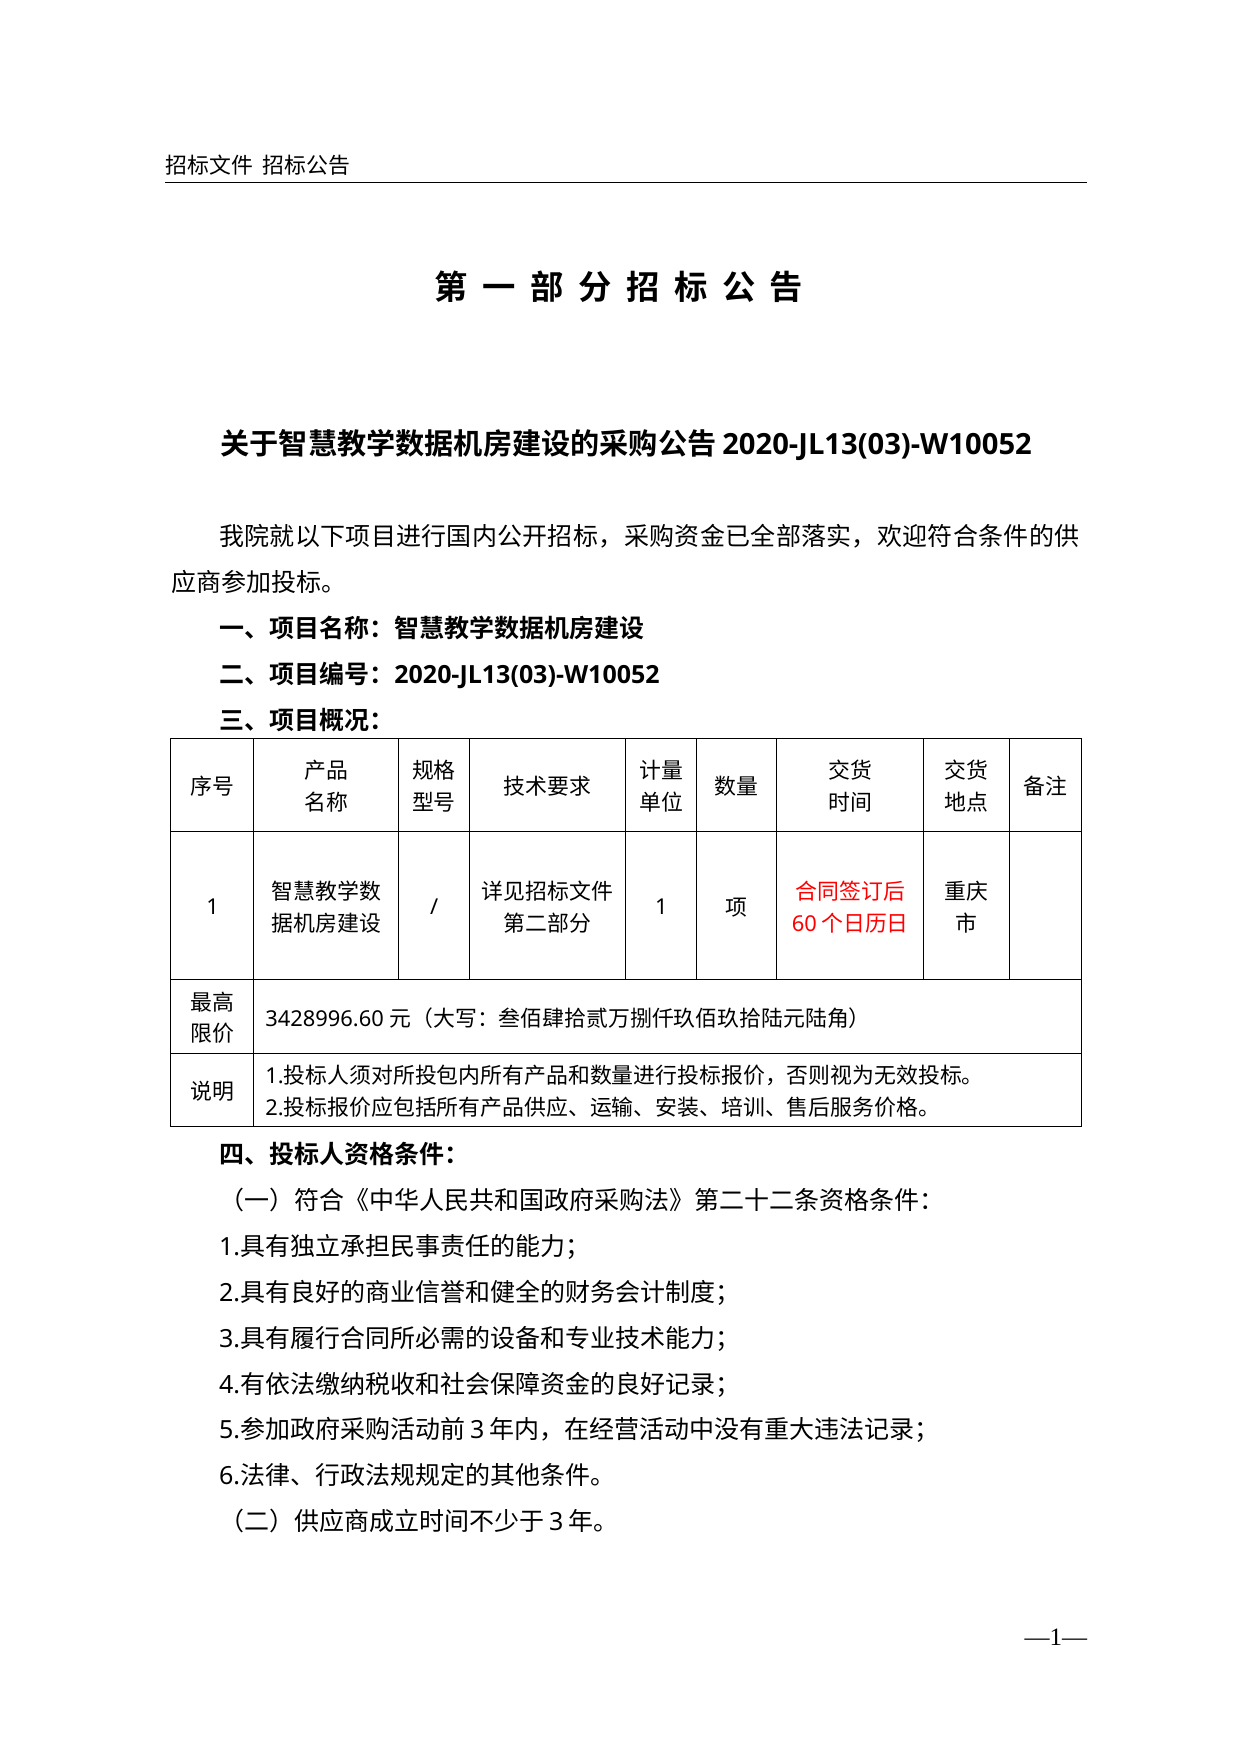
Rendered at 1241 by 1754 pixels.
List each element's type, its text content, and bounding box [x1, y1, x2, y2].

text 四、投标人资格条件： [171, 1127, 1081, 1173]
text 关于智慧教学数据机房建设的采购公告2020-JL13(03)-W10052 [171, 417, 1081, 463]
table_cell / [399, 832, 469, 979]
table_header 备注 [1010, 739, 1081, 831]
table_header 技术要求 [470, 739, 625, 831]
text 6.法律、行政法规规定的其他条件。 [171, 1448, 1081, 1494]
table_header 产品 名称 [254, 739, 398, 831]
table_cell [1010, 832, 1081, 979]
table_header 规格 型号 [399, 739, 469, 831]
table_cell 3428996.60 元（大写：叁佰肆拾贰万捌仟玖佰玖拾陆元陆角） [254, 980, 1081, 1053]
text 1.具有独立承担民事责任的能力； [171, 1219, 1081, 1265]
table_cell 1 [626, 832, 696, 979]
table_cell 1 [171, 832, 253, 979]
table_cell 项 [697, 832, 776, 979]
table_cell 重庆市 [924, 832, 1009, 979]
text 4.有依法缴纳税收和社会保障资金的良好记录； [171, 1356, 1081, 1402]
table_header 计量 单位 [626, 739, 696, 831]
text 5.参加政府采购活动前3年内，在经营活动中没有重大违法记录； [171, 1402, 1081, 1448]
text 一、项目名称：智慧教学数据机房建设 [171, 601, 1081, 647]
table_header 交货 时间 [777, 739, 923, 831]
table_cell 智慧教学数据机房建设 [254, 832, 398, 979]
text 我院就以下项目进行国内公开招标，采购资金已全部落实，欢迎符合条件的供应商参加投标。 [171, 509, 1081, 601]
table_cell 说明 [171, 1054, 253, 1126]
text （一）符合《中华人民共和国政府采购法》第二十二条资格条件： [171, 1173, 1081, 1219]
text 三、项目概况： [171, 692, 1081, 738]
text （二）供应商成立时间不少于3年。 [171, 1494, 1081, 1540]
text 二、项目编号：2020-JL13(03)-W10052 [171, 647, 1081, 692]
table_cell 合同签订后60个日历日 [777, 832, 923, 979]
table_cell 1.投标人须对所投包内所有产品和数量进行投标报价，否则视为无效投标。 2.投标报价应包括所有产品供应、运输、安装、培训、售后服务价格。 [254, 1054, 1081, 1126]
text 3.具有履行合同所必需的设备和专业技术能力； [171, 1311, 1081, 1356]
table_header 序号 [171, 739, 253, 831]
table_cell 最高限价 [171, 980, 253, 1053]
table_header 数量 [697, 739, 776, 831]
table_header 交货 地点 [924, 739, 1009, 831]
table_cell 详见招标文件第二部分 [470, 832, 625, 979]
text 2.具有良好的商业信誉和健全的财务会计制度； [171, 1265, 1081, 1311]
subtitle 第一部分招标公告 [171, 255, 1081, 315]
